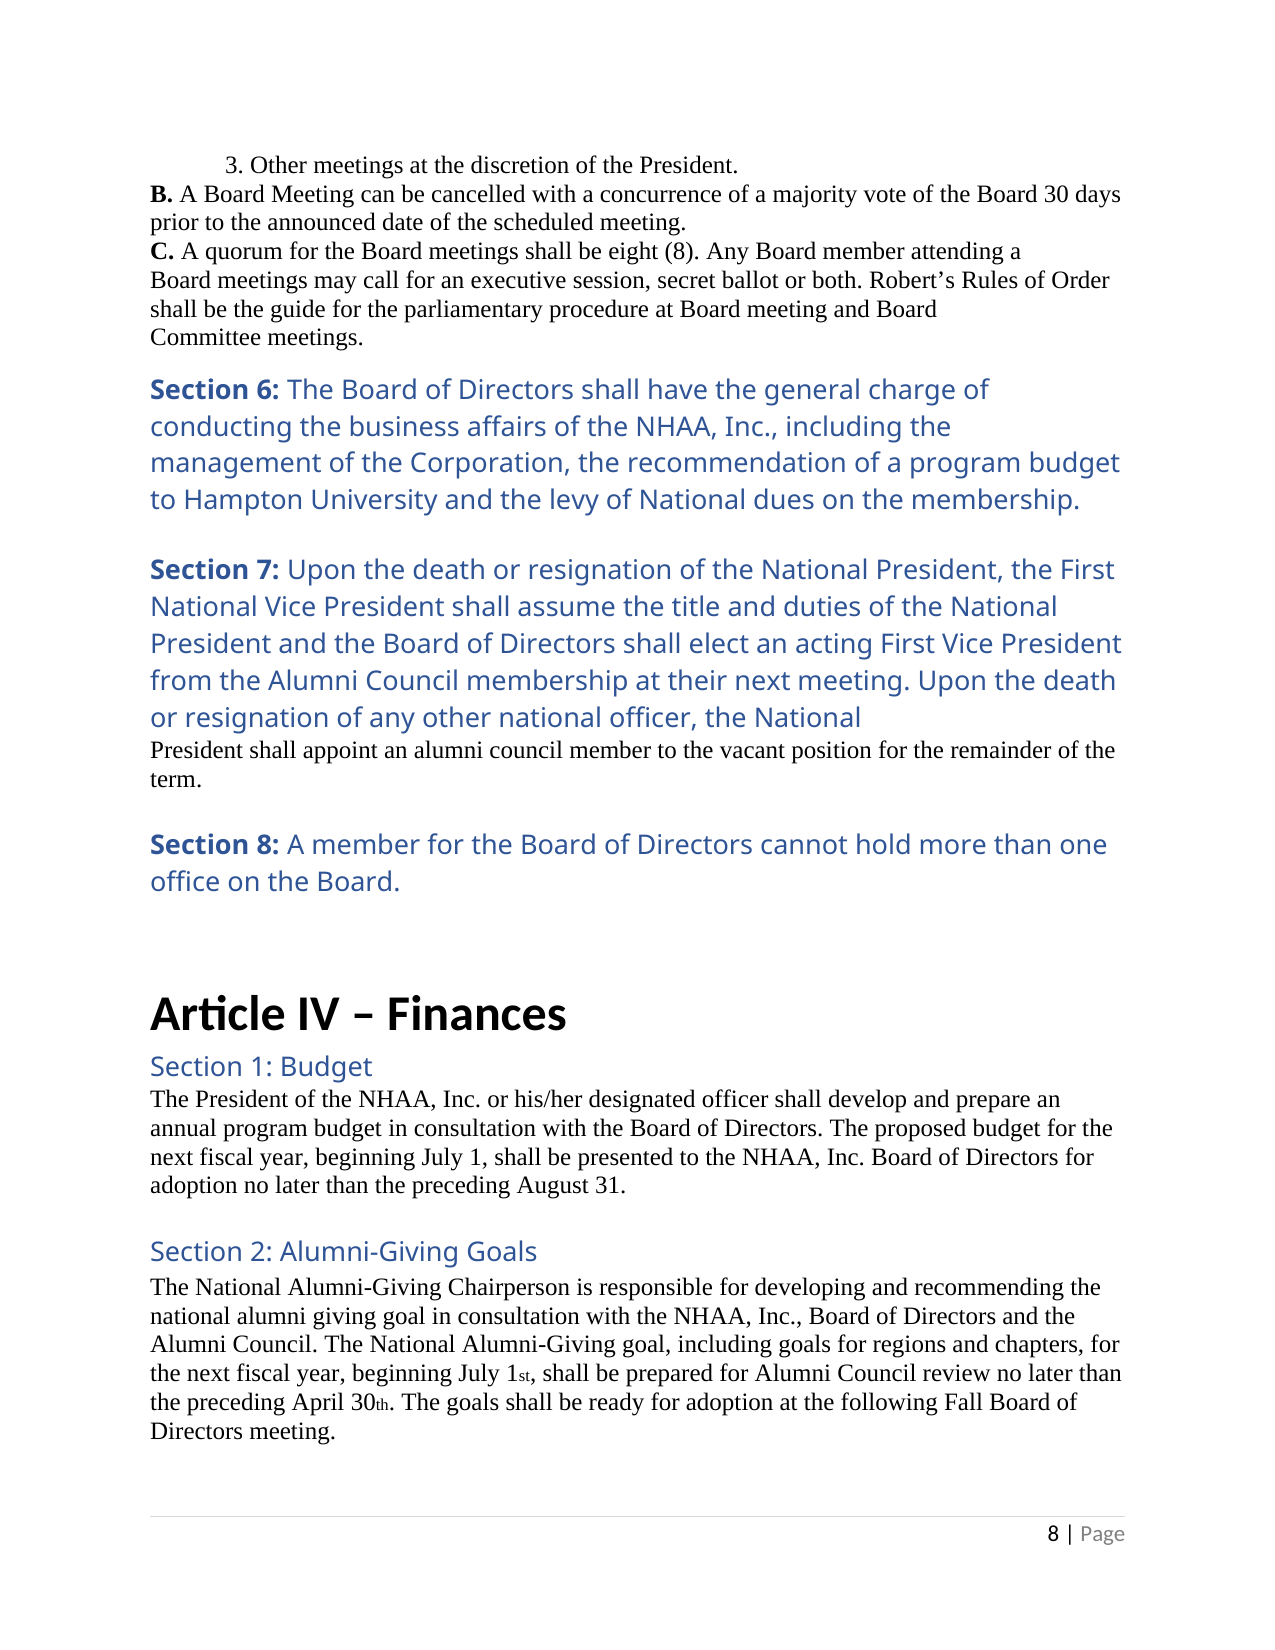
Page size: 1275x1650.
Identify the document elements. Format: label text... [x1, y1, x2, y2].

text Board meetings may call for an executive session, secret ballot or both. Robert’s Rules of Order shall be the guide for the parliamentary procedure at Board meeting and Board [150, 265, 1125, 322]
subtitle Article IV – Finances [150, 982, 1125, 1043]
text The President of the NHAA, Inc. or his/her designated officer shall develop and prepare an annual program budget in consultation with the Board of Directors. The proposed budget for the next fiscal year, beginning July 1, shall be presented to the NHAA, Inc. Board of Directors for adoption no later than the preceding August 31. [150, 1084, 1125, 1199]
text 3. Other meetings at the discretion of the President. [150, 150, 1125, 179]
text C. A quorum for the Board meetings shall be eight (8). Any Board member attending a [150, 236, 1125, 265]
subtitle Section 1: Budget [150, 1047, 1125, 1084]
text B. A Board Meeting can be cancelled with a concurrence of a majority vote of the Board 30 days prior to the announced date of the scheduled meeting. [150, 179, 1125, 236]
subtitle Section 6: The Board of Directors shall have the general charge of conducting the business affairs of the NHAA, Inc., including the management of the Corporation, the recommendation of a program budget to Hampton University and the levy of National dues on the membership. [150, 370, 1125, 518]
text Committee meetings. [150, 322, 1125, 351]
subtitle Section 2: Alumni-Giving Goals [150, 1232, 1125, 1269]
text The National Alumni-Giving Chairperson is responsible for developing and recommending the national alumni giving goal in consultation with the NHAA, Inc., Board of Directors and the Alumni Council. The National Alumni-Giving goal, including goals for regions and chapters, for the next fiscal year, beginning July 1st, shall be prepared for Alumni Council review no later than the preceding April 30th. The goals shall be ready for adoption at the following Fall Board of Directors meeting. [150, 1272, 1125, 1444]
subtitle Section 7: Upon the death or resignation of the National President, the First National Vice President shall assume the title and duties of the National President and the Board of Directors shall elect an acting First Vice President from the Alumni Council membership at their next meeting. Upon the death or resignation of any other national officer, the National [150, 551, 1125, 735]
subtitle Section 8: A member for the Board of Directors cannot hold more than one office on the Board. [150, 825, 1125, 899]
text President shall appoint an alumni council member to the vacant position for the remainder of the term. [150, 735, 1125, 792]
